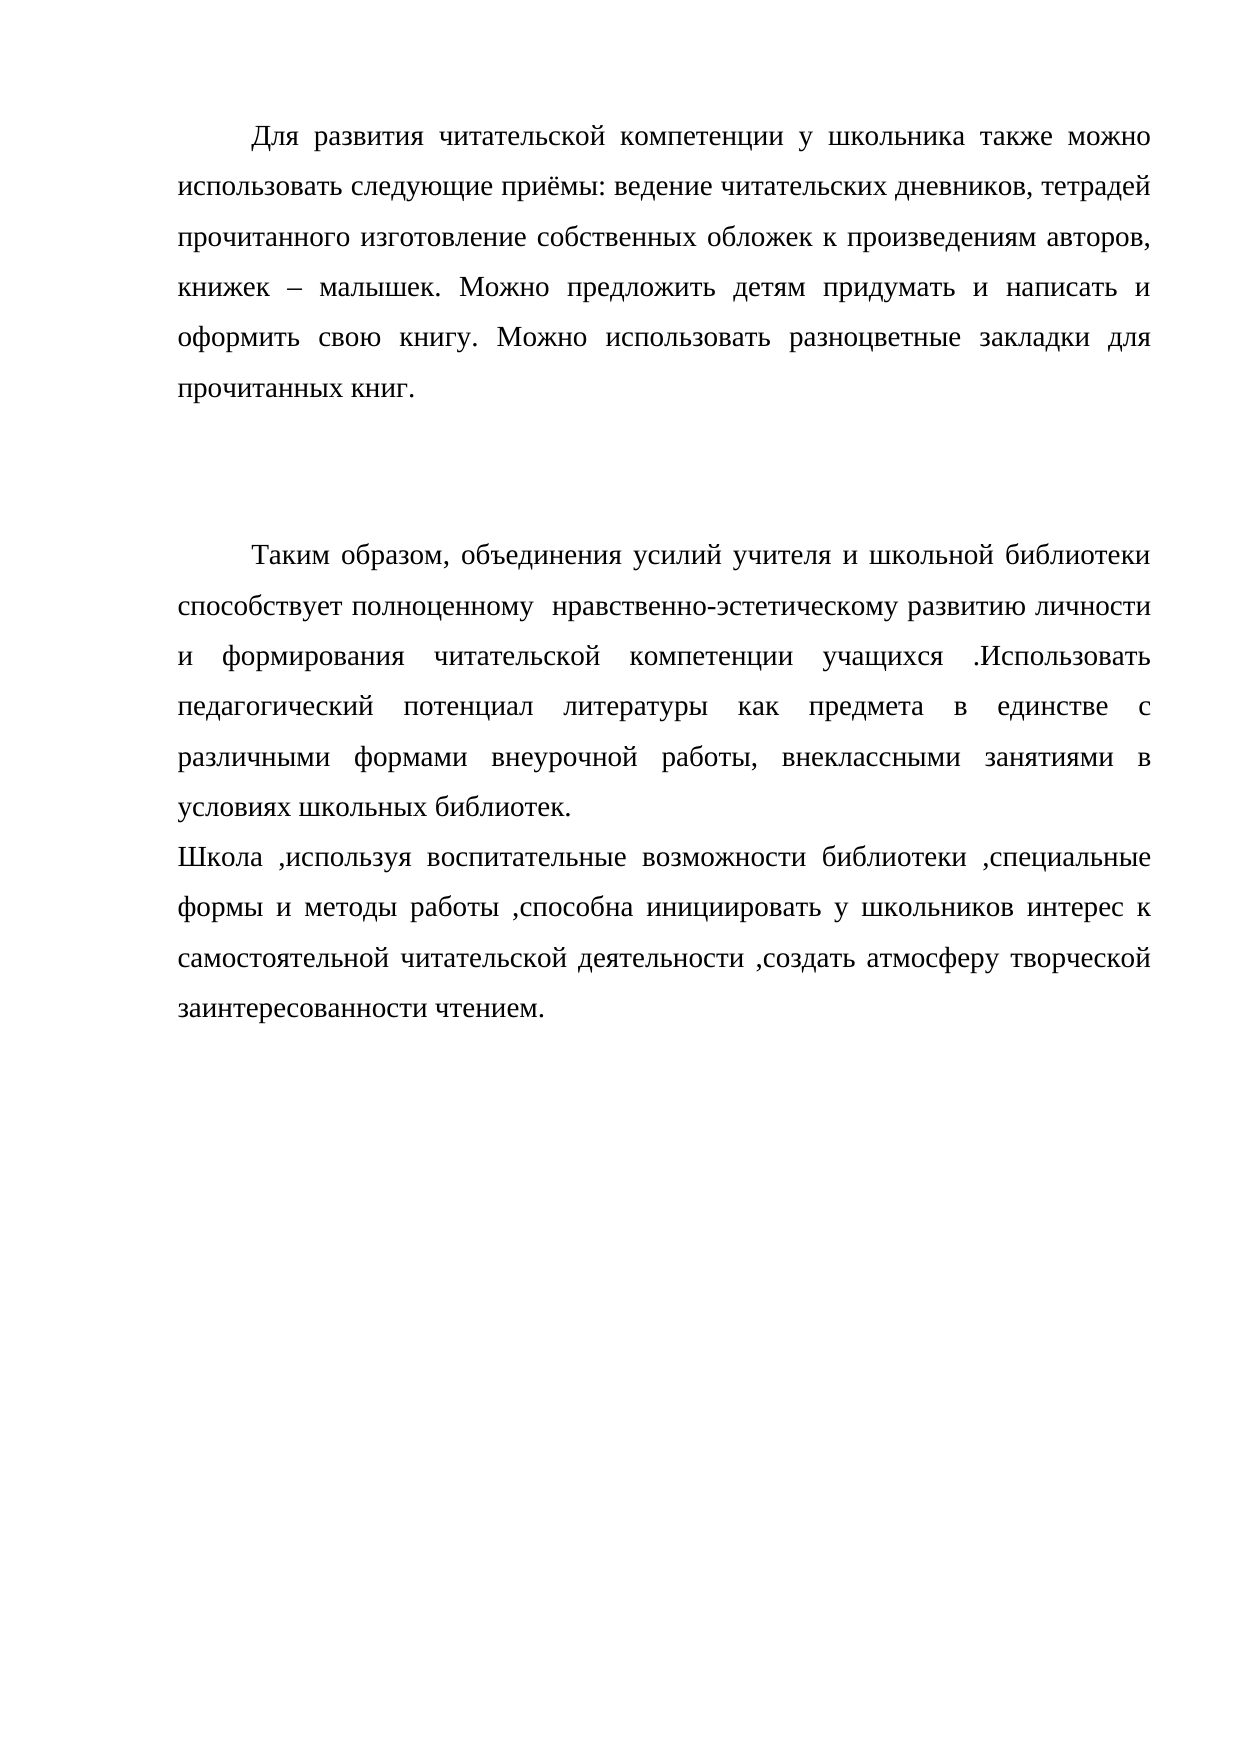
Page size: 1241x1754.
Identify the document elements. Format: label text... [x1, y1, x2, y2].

text Для развития читательской компетенции у школьника также можно использовать следующие приёмы: ведение читательских дневников, тетрадей прочитанного изготовление собственных обложек к произведениям авторов, книжек – малышек. Можно предложить детям придумать и написать и оформить свою книгу. Можно использовать разноцветные закладки для прочитанных книг. [177, 118, 1152, 403]
text Школа ,используя воспитательные возможности библиотеки ,специальные формы и методы работы ,способна инициировать у школьников интерес к самостоятельной читательской деятельности ,создать атмосферу творческой заинтересованности чтением. [177, 839, 1152, 1024]
text Таким образом, объединения усилий учителя и школьной библиотеки способствует полноценному нравственно-эстетическому развитию личности и формирования читательской компетенции учащихся .Использовать педагогический потенциал литературы как предмета в единстве с различными формами внеурочной работы, внеклассными занятиями в условиях школьных библиотек. [177, 537, 1152, 822]
